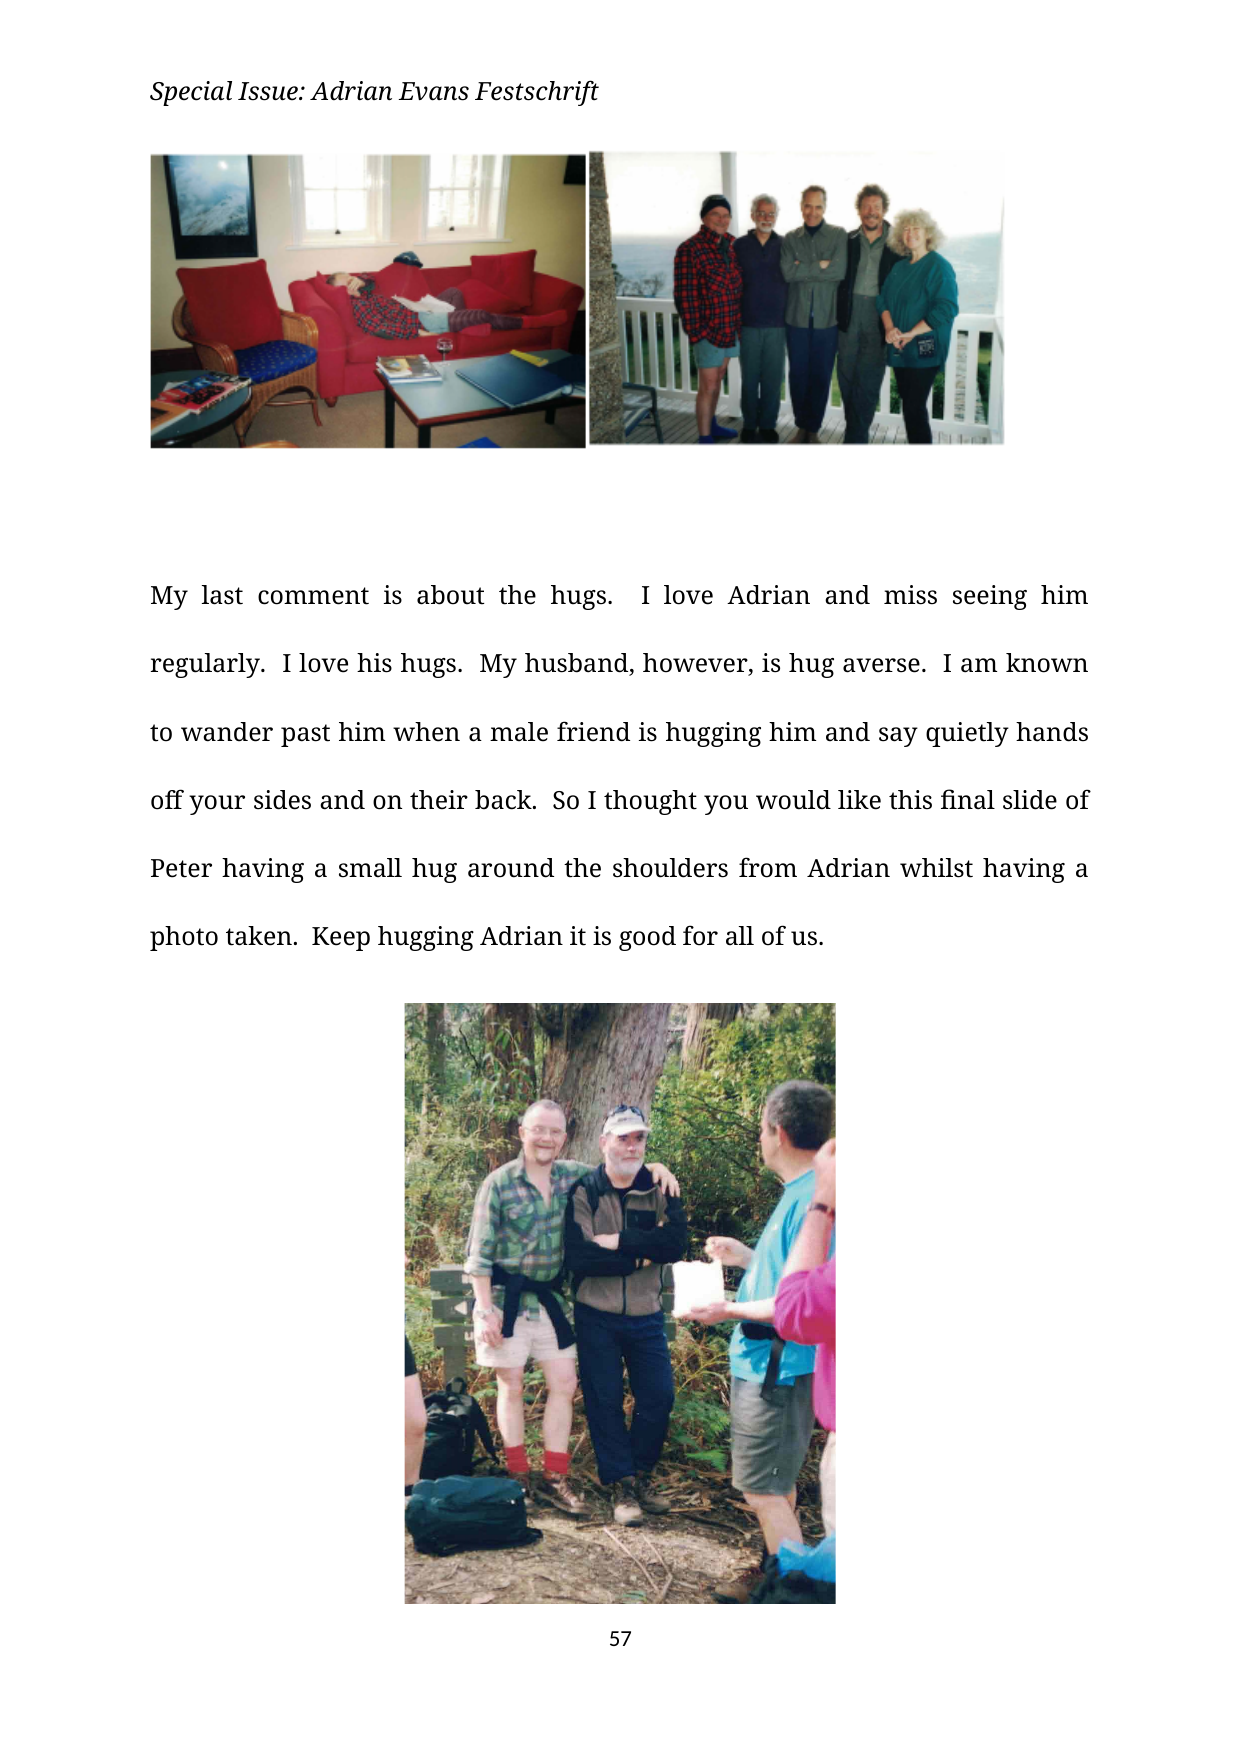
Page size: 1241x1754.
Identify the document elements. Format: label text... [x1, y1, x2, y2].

text My last comment is about the hugs. I love Adrian and miss seeing him regularly. I love his hugs. My husband, however, is hug averse. I am known to wander past him when a male friend is hugging him and say quietly hands off your sides and on their back. So I thought you would like this final slide of Peter having a small hug around the shoulders from Adrian whilst having a photo taken. Keep hugging Adrian it is good for all of us. [150, 578, 1090, 953]
picture [404, 1003, 836, 1604]
picture [150, 150, 1010, 449]
